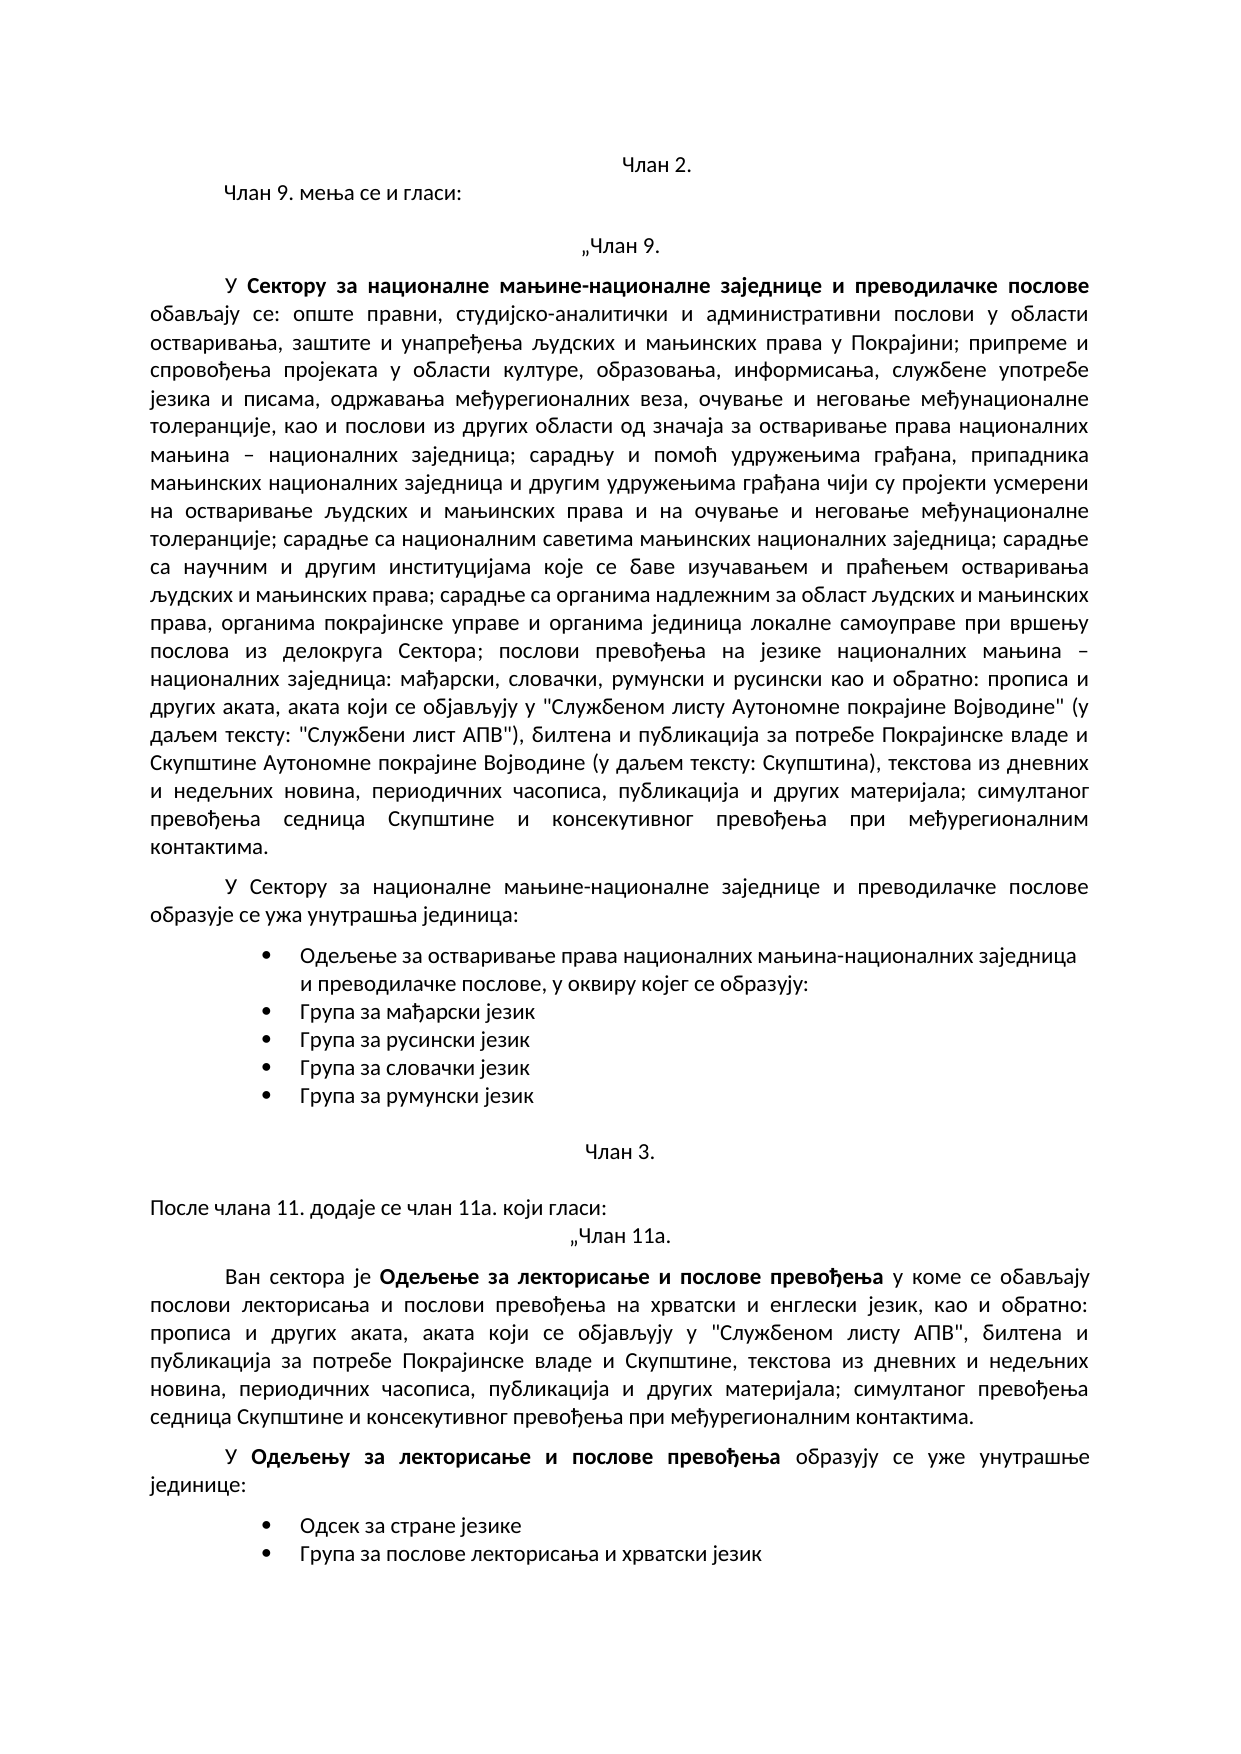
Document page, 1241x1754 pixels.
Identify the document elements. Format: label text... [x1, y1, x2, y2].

text Ван сектора је Одељење за лекторисање и послове превођења у коме се обављају послови лекторисања и послови превођења на хрватски и енглески језик, као и обратно: прописа и других аката, аката који се објављују у "Службеном листу АПВ", билтена и публикација за потребе Покрајинске владе и Скупштине, текстова из дневних и недељних новина, периодичних часописа, публикација и других материјала; симултаног превођења седница Скупштине и консекутивног превођења при међурегионалним контактима. [150, 1262, 1090, 1430]
list Група за словачки језик [262, 1053, 1090, 1081]
text Члан 3. [150, 1137, 1090, 1165]
list Одељење за остваривање права националних мањина-националних заједница и преводилачке послове, у оквиру којег се образују: [262, 941, 1090, 997]
list Група за румунски језик [262, 1081, 1090, 1109]
text У Сектору за националне мањине-националне заједнице и преводилачке послове обављају се: опште правни, студијско-аналитички и административни послови у области остваривања, заштите и унапређења људских и мањинских права у Покрајини; припреме и спровођења пројеката у области културе, образовања, информисања, службене употребе језика и писама, одржавања међурегионалних веза, очување и неговање међунационалне толеранције, као и послови из других области од значаја за остваривање права националних мањина – националних заједница; сарадњу и помоћ удружењима грађана, припадника мањинских националних заједница и другим удружењима грађана чији су пројекти усмерени на остваривање људских и мањинских права и на очување и неговање међунационалне толеранције; сарадње са националним саветима мањинских националних заједница; сарадње са научним и другим институцијама које се баве изучавањем и праћењем остваривања људских и мањинских права; сарадње са органима надлежним за област људских и мањинских права, органима покрајинске управе и органима јединица локалне самоуправе при вршењу послова из делокруга Сектора; послови превођења на језике националних мањина – националних заједница: мађарски, словачки, румунски и русински као и обратно: прописа и других аката, аката који се објављују у "Службеном листу Аутономне покрајине Војводине" (у даљем тексту: "Службени лист АПВ"), билтена и публикација за потребе Покрајинске владе и Скупштине Аутономне покрајине Војводине (у даљем тексту: Скупштина), текстова из дневних и недељних новина, периодичних часописа, публикација и других материјала; симултаног превођења седница Скупштине и консекутивног превођења при међурегионалним контактима. [150, 272, 1090, 860]
list Одсек за стране језике [262, 1511, 1090, 1539]
list Група за послове лекторисања и хрватски језик [262, 1539, 1090, 1567]
text „Члан 11а. [150, 1221, 1090, 1249]
list Група за мађарски језик [262, 997, 1090, 1025]
text У Сектору за националне мањине-националне заједнице и преводилачке послове образује се ужа унутрашња јединица: [150, 872, 1090, 928]
text У Одељењу за лекторисање и послове превођења образују се уже унутрашње јединице: [150, 1442, 1090, 1498]
text Члан 9. мења се и гласи: [150, 178, 1090, 206]
text После члана 11. додаје се члан 11а. који гласи: [150, 1193, 1090, 1221]
text „Члан 9. [150, 231, 1090, 259]
list Група за русински језик [262, 1025, 1090, 1053]
text Члан 2. [150, 150, 1090, 178]
